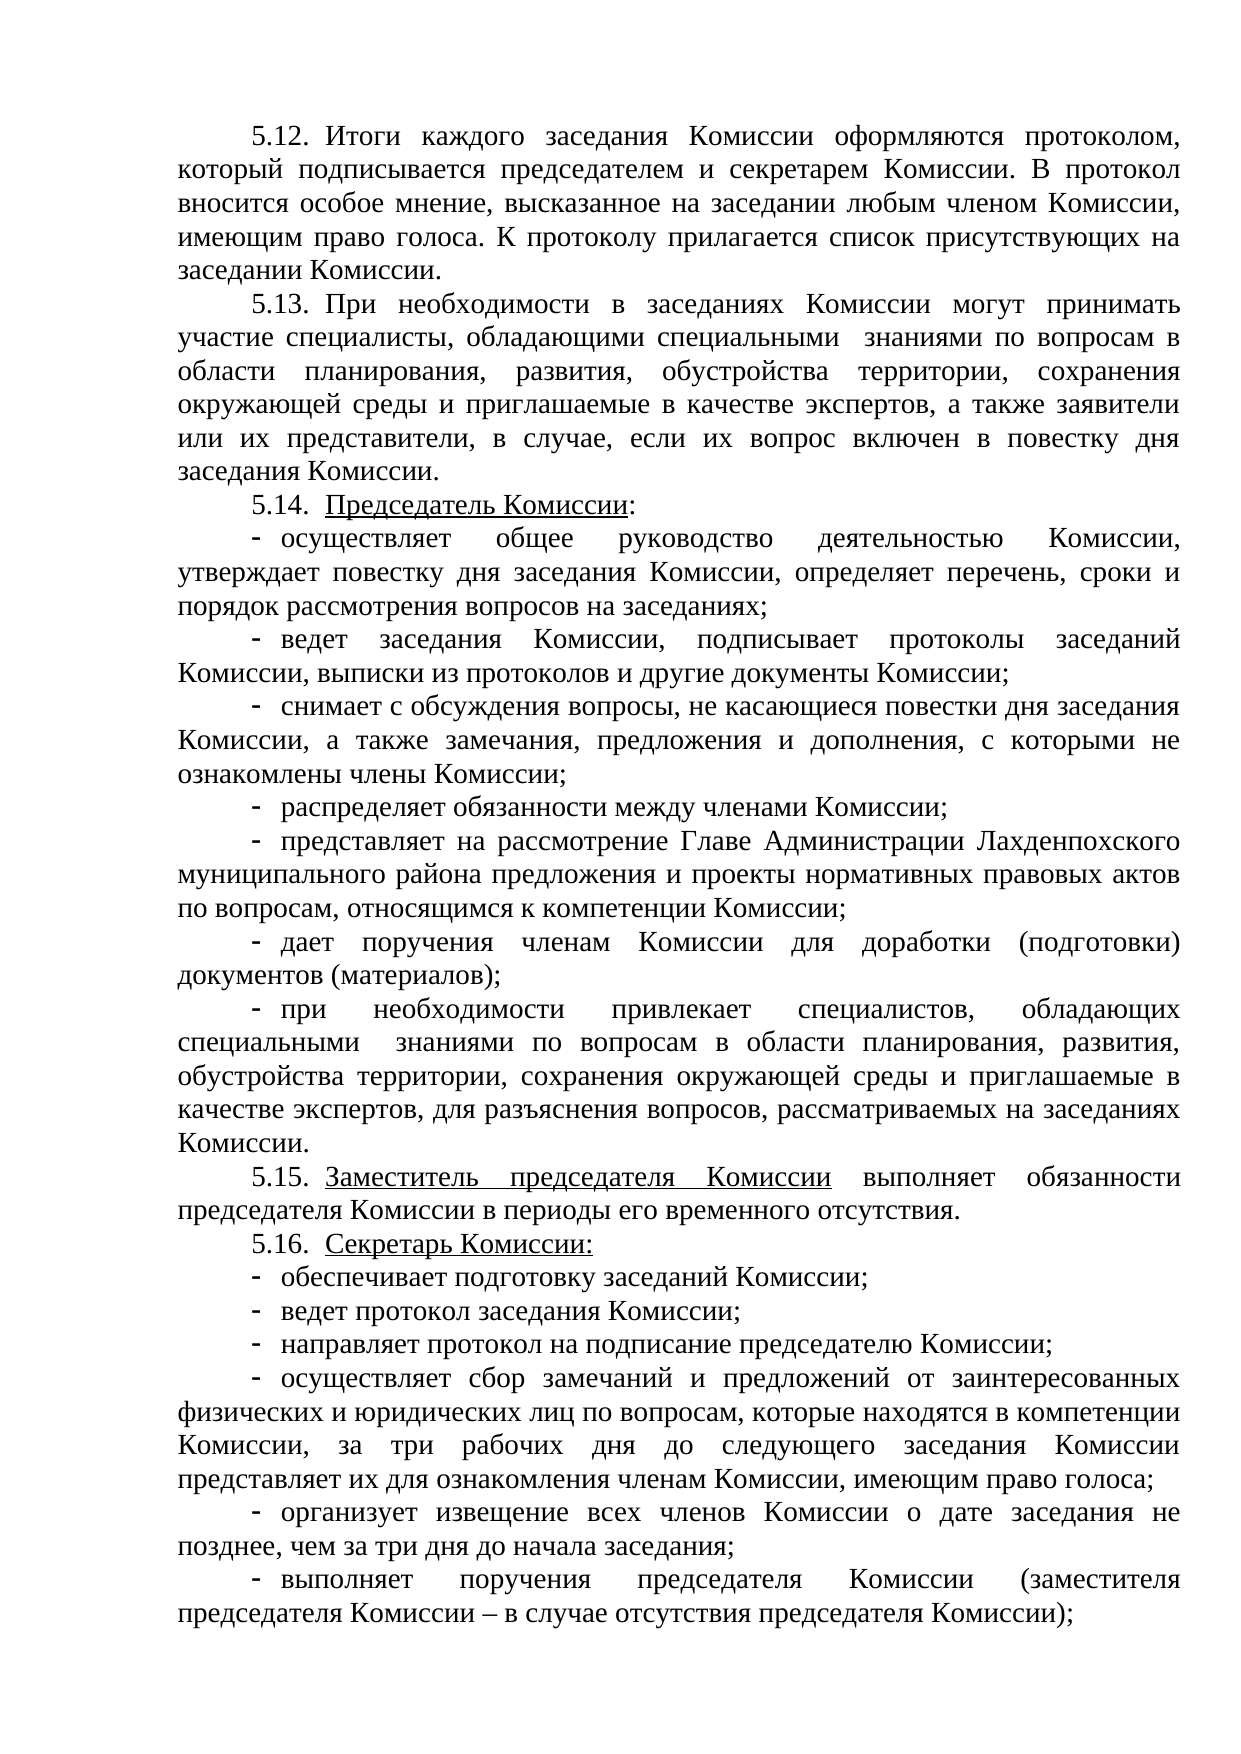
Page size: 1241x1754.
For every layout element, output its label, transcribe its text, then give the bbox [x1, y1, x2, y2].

list осуществляет сбор замечаний и предложений от заинтересованных физических и юридических лиц по вопросам, которые находятся в компетенции Комиссии, за три рабочих дня до следующего заседания Комиссии представляет их для ознакомления членам Комиссии, имеющим право голоса; [177, 1360, 1181, 1494]
list распределяет обязанности между членами Комиссии; [177, 789, 1181, 823]
list Итоги каждого заседания Комиссии оформляются протоколом, который подписывается председателем и секретарем Комиссии. В протокол вносится особое мнение, высказанное на заседании любым членом Комиссии, имеющим право голоса. К протоколу прилагается список присутствующих на заседании Комиссии. [177, 118, 1181, 286]
list выполняет поручения председателя Комиссии (заместителя председателя Комиссии – в случае отсутствия председателя Комиссии); [177, 1562, 1181, 1629]
list направляет протокол на подписание председателю Комиссии; [177, 1327, 1181, 1360]
list При необходимости в заседаниях Комиссии могут принимать участие специалисты, обладающими специальными знаниями по вопросам в области планирования, развития, обустройства территории, сохранения окружающей среды и приглашаемые в качестве экспертов, а также заявители или их представители, в случае, если их вопрос включен в повестку дня заседания Комиссии. [177, 286, 1181, 487]
list обеспечивает подготовку заседаний Комиссии; [177, 1259, 1181, 1293]
list Секретарь Комиссии: [177, 1226, 1181, 1259]
list представляет на рассмотрение Главе Администрации Лахденпохского муниципального района предложения и проекты нормативных правовых актов по вопросам, относящимся к компетенции Комиссии; [177, 823, 1181, 924]
list Заместитель председателя Комиссии выполняет обязанности председателя Комиссии в периоды его временного отсутствия. [177, 1159, 1181, 1226]
list при необходимости привлекает специалистов, обладающих специальными знаниями по вопросам в области планирования, развития, обустройства территории, сохранения окружающей среды и приглашаемые в качестве экспертов, для разъяснения вопросов, рассматриваемых на заседаниях Комиссии. [177, 991, 1181, 1159]
list дает поручения членам Комиссии для доработки (подготовки) документов (материалов); [177, 924, 1181, 991]
list ведет протокол заседания Комиссии; [177, 1293, 1181, 1327]
list организует извещение всех членов Комиссии о дате заседания не позднее, чем за три дня до начала заседания; [177, 1494, 1181, 1562]
list Председатель Комиссии: [177, 487, 1181, 521]
list ведет заседания Комиссии, подписывает протоколы заседаний Комиссии, выписки из протоколов и другие документы Комиссии; [177, 621, 1181, 688]
list осуществляет общее руководство деятельностью Комиссии, утверждает повестку дня заседания Комиссии, определяет перечень, сроки и порядок рассмотрения вопросов на заседаниях; [177, 521, 1181, 621]
list снимает с обсуждения вопросы, не касающиеся повестки дня заседания Комиссии, а также замечания, предложения и дополнения, с которыми не ознакомлены члены Комиссии; [177, 688, 1181, 789]
